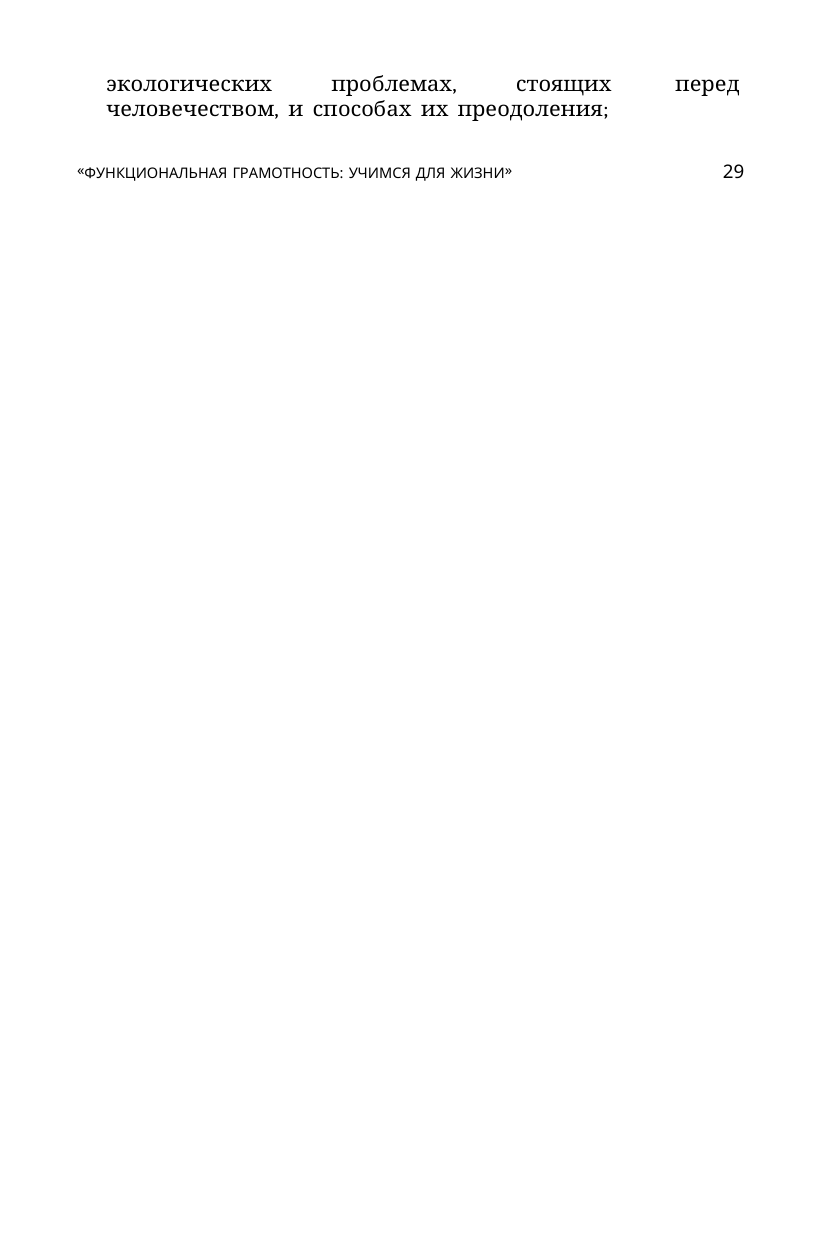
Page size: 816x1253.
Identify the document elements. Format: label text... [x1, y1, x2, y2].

text «ФУНКЦИОНАЛЬНАЯ ГРАМОТНОСТЬ: УЧИМСЯ ДЛЯ ЖИЗНИ» 29 [77, 158, 755, 184]
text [88, 73, 739, 122]
